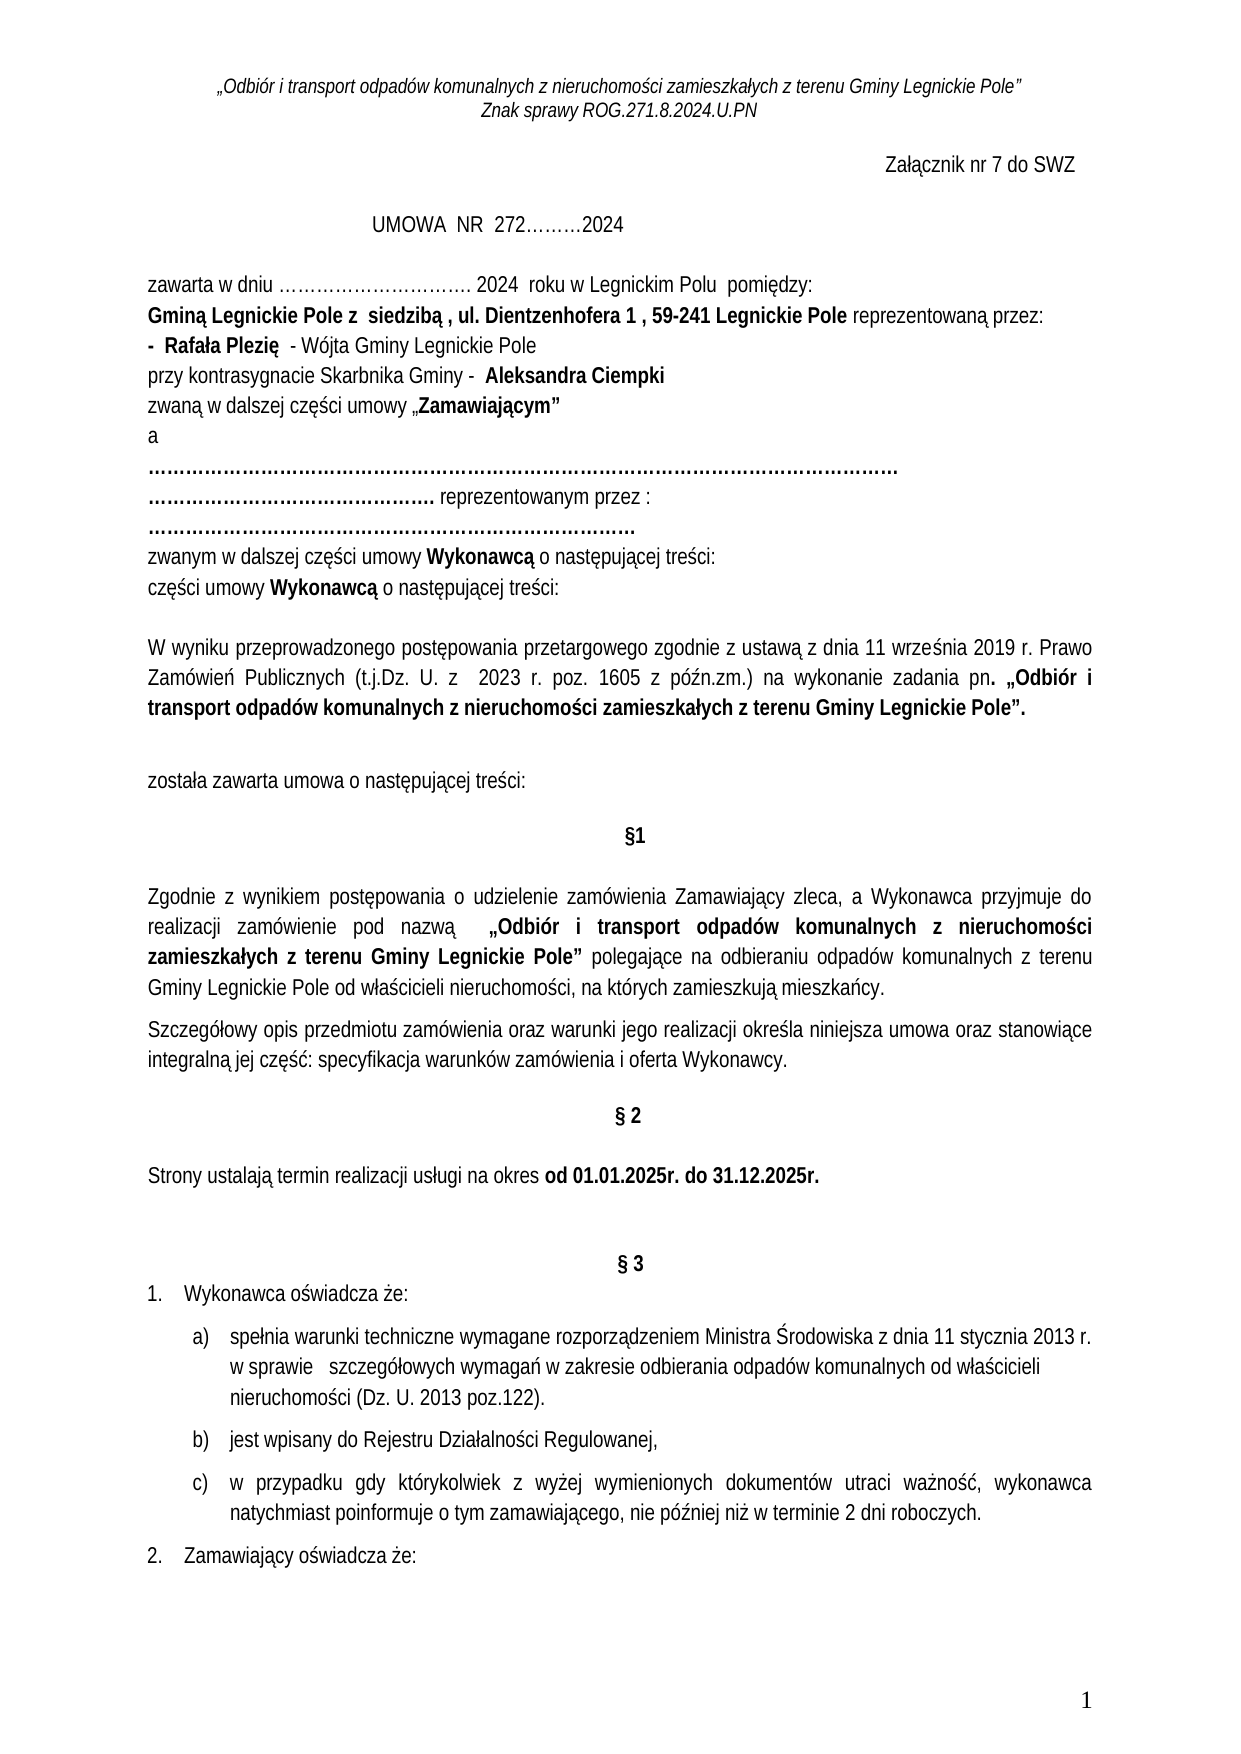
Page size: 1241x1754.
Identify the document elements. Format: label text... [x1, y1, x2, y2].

text …………………………………………………………………… [148, 513, 1093, 539]
text Załącznik nr 7 do SWZ [885, 151, 1088, 177]
text ………………………………………………………………………………………………………… [148, 453, 1093, 479]
text a [148, 422, 1093, 449]
list w przypadku gdy którykolwiek z wyżej wymienionych dokumentów utraci ważność, wykonawca natychmiast poinformuje o tym zamawiającego, nie później niż w terminie 2 dni roboczych. [192, 1469, 1093, 1526]
text UMOWA NR 272………2024 [148, 211, 1093, 237]
text została zawarta umowa o następującej treści: [148, 767, 1093, 793]
text - Rafała Plezię - Wójta Gminy Legnickie Pole [148, 332, 1093, 358]
text zwaną w dalszej części umowy „Zamawiającym” [148, 392, 1093, 418]
text Strony ustalają termin realizacji usługi na okres od 01.01.2025r. do 31.12.2025r. [148, 1162, 1093, 1188]
text § 3 [148, 1250, 1093, 1277]
text zwanym w dalszej części umowy Wykonawcą o następującej treści: [148, 543, 1093, 569]
list Wykonawca oświadcza że: [147, 1280, 1093, 1307]
text części umowy Wykonawcą o następującej treści: [148, 573, 1093, 600]
text zawarta w dniu …………………………. 2024 roku w Legnickim Polu pomiędzy: [148, 271, 1093, 298]
text Zgodnie z wynikiem postępowania o udzielenie zamówienia Zamawiający zleca, a Wykonawca przyjmuje do realizacji zamówienie pod nazwą „Odbiór i transport odpadów komunalnych z nieruchomości zamieszkałych z terenu Gminy Legnickie Pole” polegające na odbieraniu odpadów komunalnych z terenu Gminy Legnickie Pole od właścicieli nieruchomości, na których zamieszkują mieszkańcy. [148, 883, 1093, 1000]
text Szczegółowy opis przedmiotu zamówienia oraz warunki jego realizacji określa niniejsza umowa oraz stanowiące integralną jej część: specyfikacja warunków zamówienia i oferta Wykonawcy. [148, 1016, 1093, 1073]
text Gminą Legnickie Pole z siedzibą , ul. Dientzenhofera 1 , 59-241 Legnickie Pole reprezentowaną przez: [148, 302, 1093, 328]
text ………………………………………. reprezentowanym przez : [148, 483, 1093, 509]
list jest wpisany do Rejestru Działalności Regulowanej, [192, 1426, 1093, 1453]
list spełnia warunki techniczne wymagane rozporządzeniem Ministra Środowiska z dnia 11 stycznia 2013 r. w sprawie szczegółowych wymagań w zakresie odbierania odpadów komunalnych od właścicieli nieruchomości (Dz. U. 2013 poz.122). [192, 1323, 1093, 1410]
text W wyniku przeprowadzonego postępowania przetargowego zgodnie z ustawą z dnia 11 września 2019 r. Prawo Zamówień Publicznych (t.j.Dz. U. z 2023 r. poz. 1605 z późn.zm.) na wykonanie zadania pn. „Odbiór i transport odpadów komunalnych z nieruchomości zamieszkałych z terenu Gminy Legnickie Pole”. [148, 634, 1093, 721]
text §1 [177, 822, 1093, 849]
list Zamawiający oświadcza że: [147, 1542, 1093, 1568]
text przy kontrasygnacie Skarbnika Gminy - Aleksandra Ciempki [148, 362, 1093, 388]
text § 2 [148, 1102, 1093, 1128]
